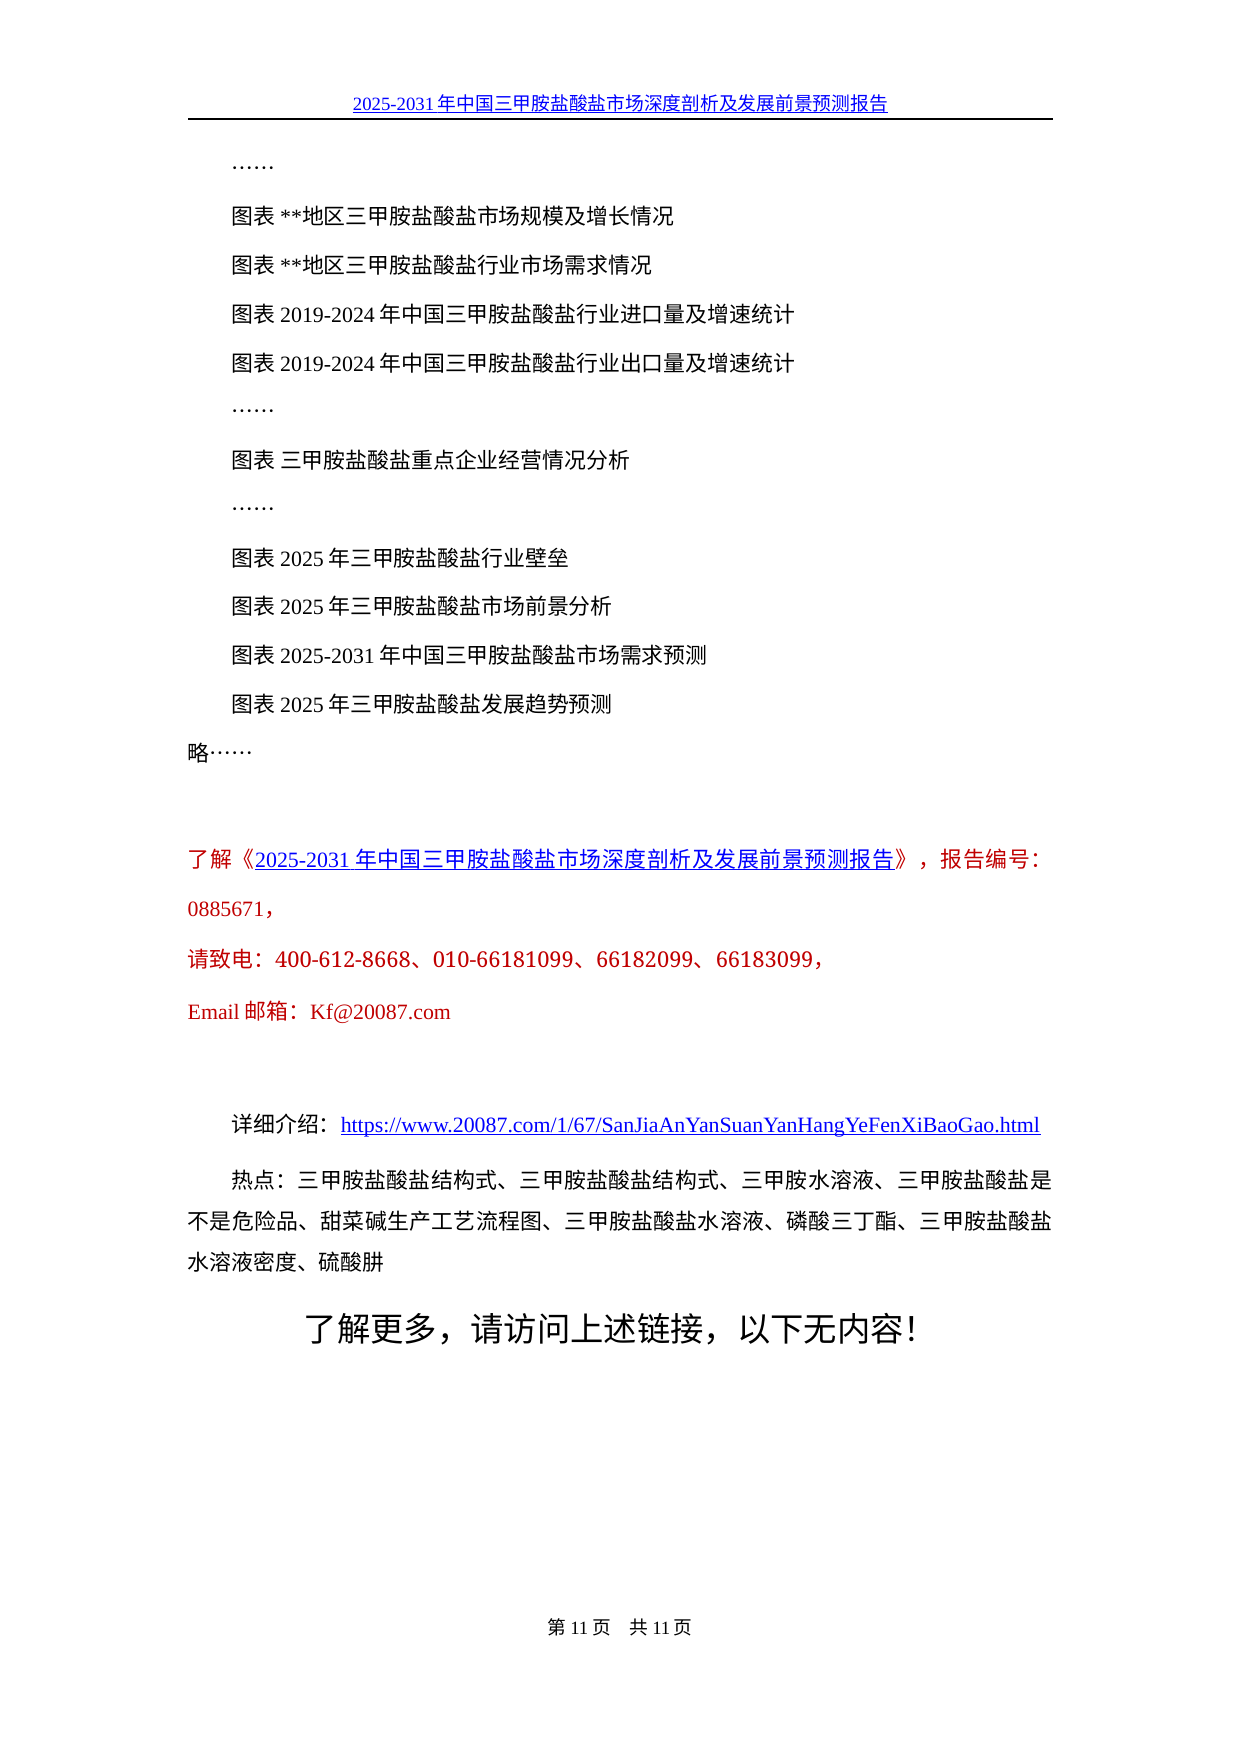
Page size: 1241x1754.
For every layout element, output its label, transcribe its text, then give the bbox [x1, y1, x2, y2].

title 了解更多，请访问上述链接，以下无内容！ [187, 1294, 1053, 1359]
text 请致电：400-612-8668、010-66181099、66182099、66183099， [187, 942, 1053, 974]
text 热点：三甲胺盐酸盐结构式、三甲胺盐酸盐结构式、三甲胺水溶液、三甲胺盐酸盐是不是危险品、甜菜碱生产工艺流程图、三甲胺盐酸盐水溶液、磷酸三丁酯、三甲胺盐酸盐水溶液密度、硫酸肼 [187, 1163, 1053, 1277]
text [187, 150, 1053, 768]
text Email邮箱：Kf@20087.com [187, 993, 1053, 1026]
text 了解《2025-2031年中国三甲胺盐酸盐市场深度剖析及发展前景预测报告》，报告编号：0885671， [187, 842, 1053, 923]
text 详细介绍：https://www.20087.com/1/67/SanJiaAnYanSuanYanHangYeFenXiBaoGao.html [187, 1106, 1053, 1139]
